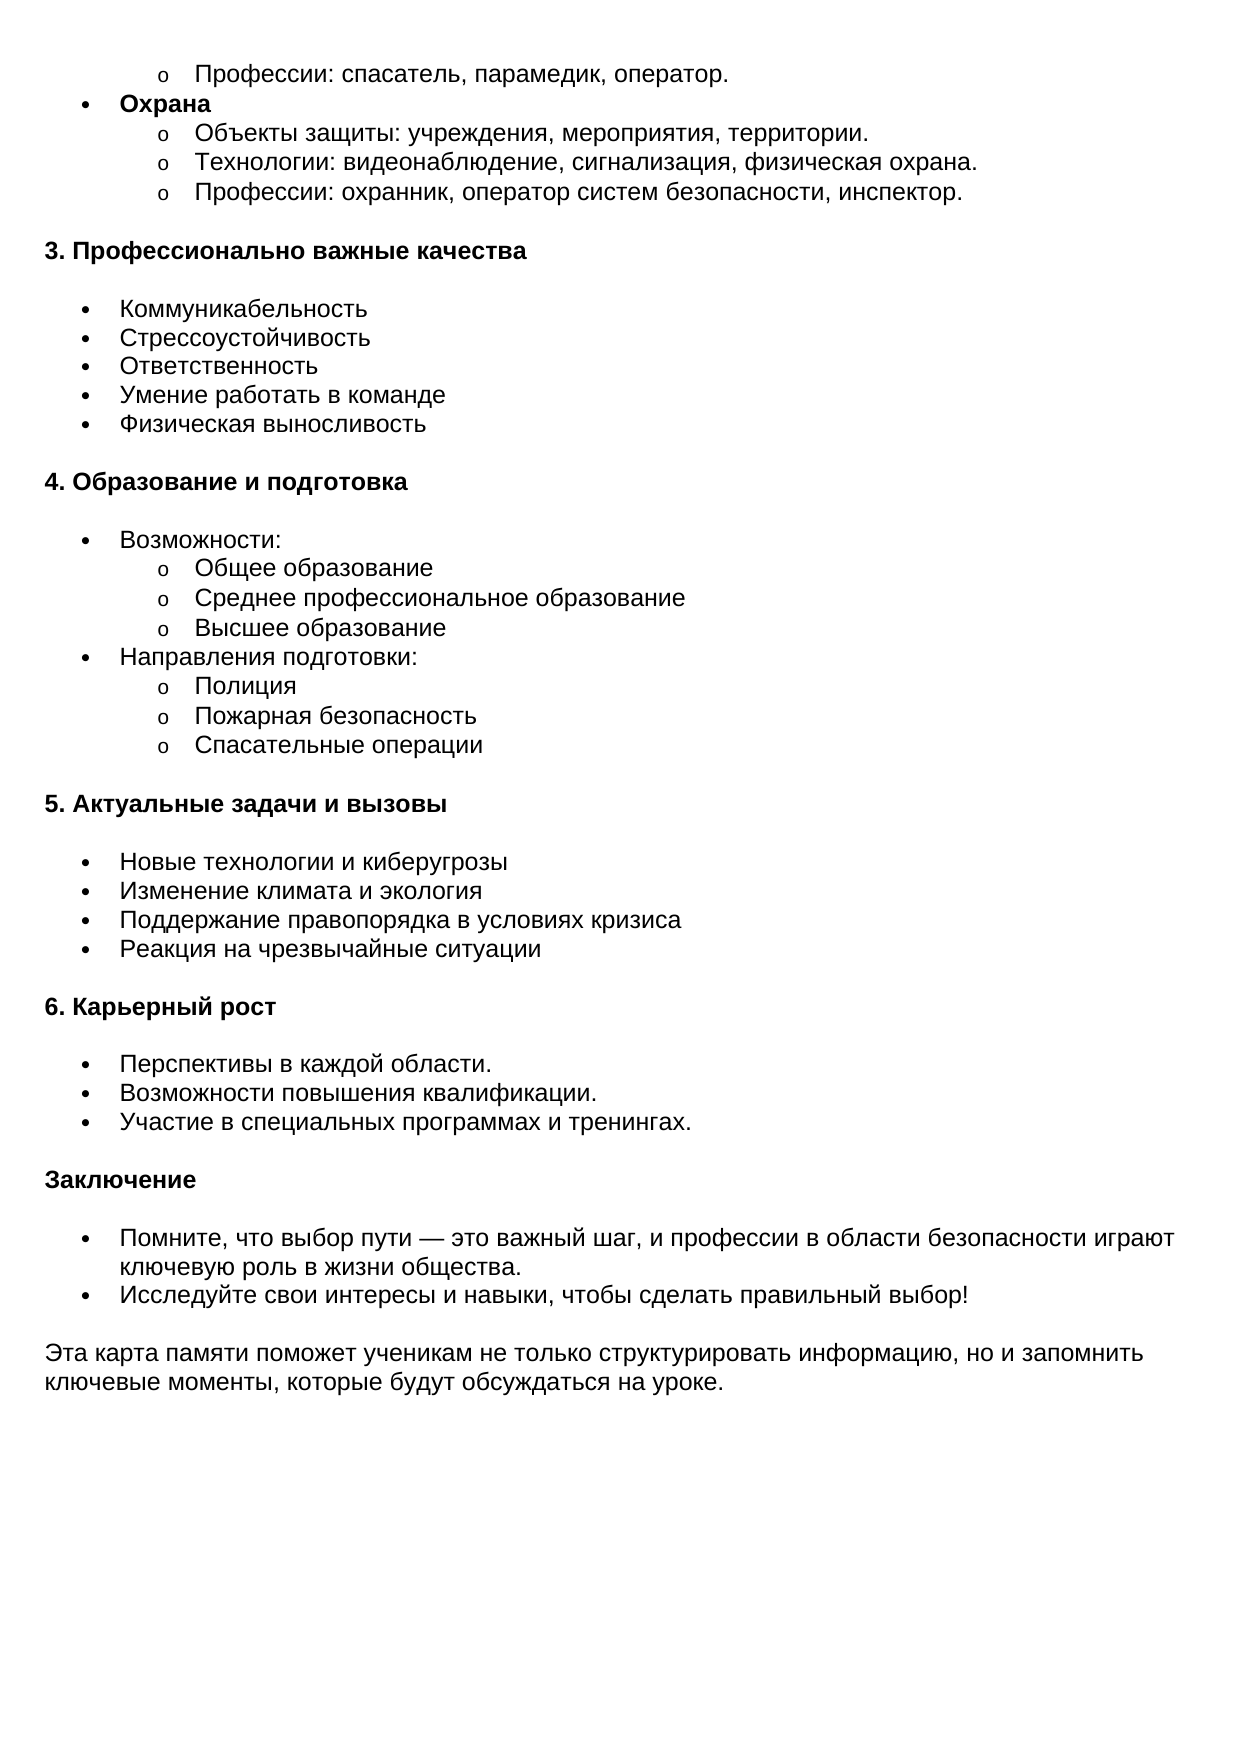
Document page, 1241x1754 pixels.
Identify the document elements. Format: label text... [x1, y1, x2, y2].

list Общее образование [157, 553, 1196, 583]
list Высшее образование [157, 613, 1196, 642]
list Ответственность [82, 351, 1196, 380]
list Перспективы в каждой области. [82, 1049, 1196, 1078]
list Умение работать в команде [82, 380, 1196, 409]
list Профессии: охранник, оператор систем безопасности, инспектор. [157, 177, 1196, 207]
text 5. Актуальные задачи и вызовы [44, 789, 1196, 818]
list Участие в специальных программах и тренингах. [82, 1107, 1196, 1136]
text 3. Профессионально важные качества [44, 236, 1196, 264]
list Среднее профессиональное образование [157, 583, 1196, 613]
text 6. Карьерный рост [44, 991, 1196, 1020]
list Новые технологии и киберугрозы [82, 847, 1196, 876]
list Спасательные операции [157, 731, 1196, 760]
list Направления подготовки: [82, 642, 1196, 671]
list Изменение климата и экология [82, 876, 1196, 905]
list Исследуйте свои интересы и навыки, чтобы сделать правильный выбор! [82, 1280, 1196, 1309]
list Технологии: видеонаблюдение, сигнализация, физическая охрана. [157, 147, 1196, 177]
list Профессии: спасатель, парамедик, оператор. [157, 59, 1196, 89]
list Возможности: [82, 524, 1196, 553]
list Возможности повышения квалификации. [82, 1078, 1196, 1107]
list Стрессоустойчивость [82, 322, 1196, 351]
list Полиция [157, 671, 1196, 701]
list Помните, что выбор пути — это важный шаг, и профессии в области безопасности играют ключевую роль в жизни общества. [82, 1223, 1196, 1280]
list Охрана [82, 89, 1196, 118]
text Заключение [44, 1165, 1196, 1193]
text 4. Образование и подготовка [44, 467, 1196, 495]
list Физическая выносливость [82, 409, 1196, 437]
list Объекты защиты: учреждения, мероприятия, территории. [157, 118, 1196, 147]
text Эта карта памяти поможет ученикам не только структурировать информацию, но и запомнить ключевые моменты, которые будут обсуждаться на уроке. [44, 1338, 1196, 1396]
list Пожарная безопасность [157, 701, 1196, 731]
list Реакция на чрезвычайные ситуации [82, 933, 1196, 962]
list Поддержание правопорядка в условиях кризиса [82, 905, 1196, 933]
list Коммуникабельность [82, 294, 1196, 322]
